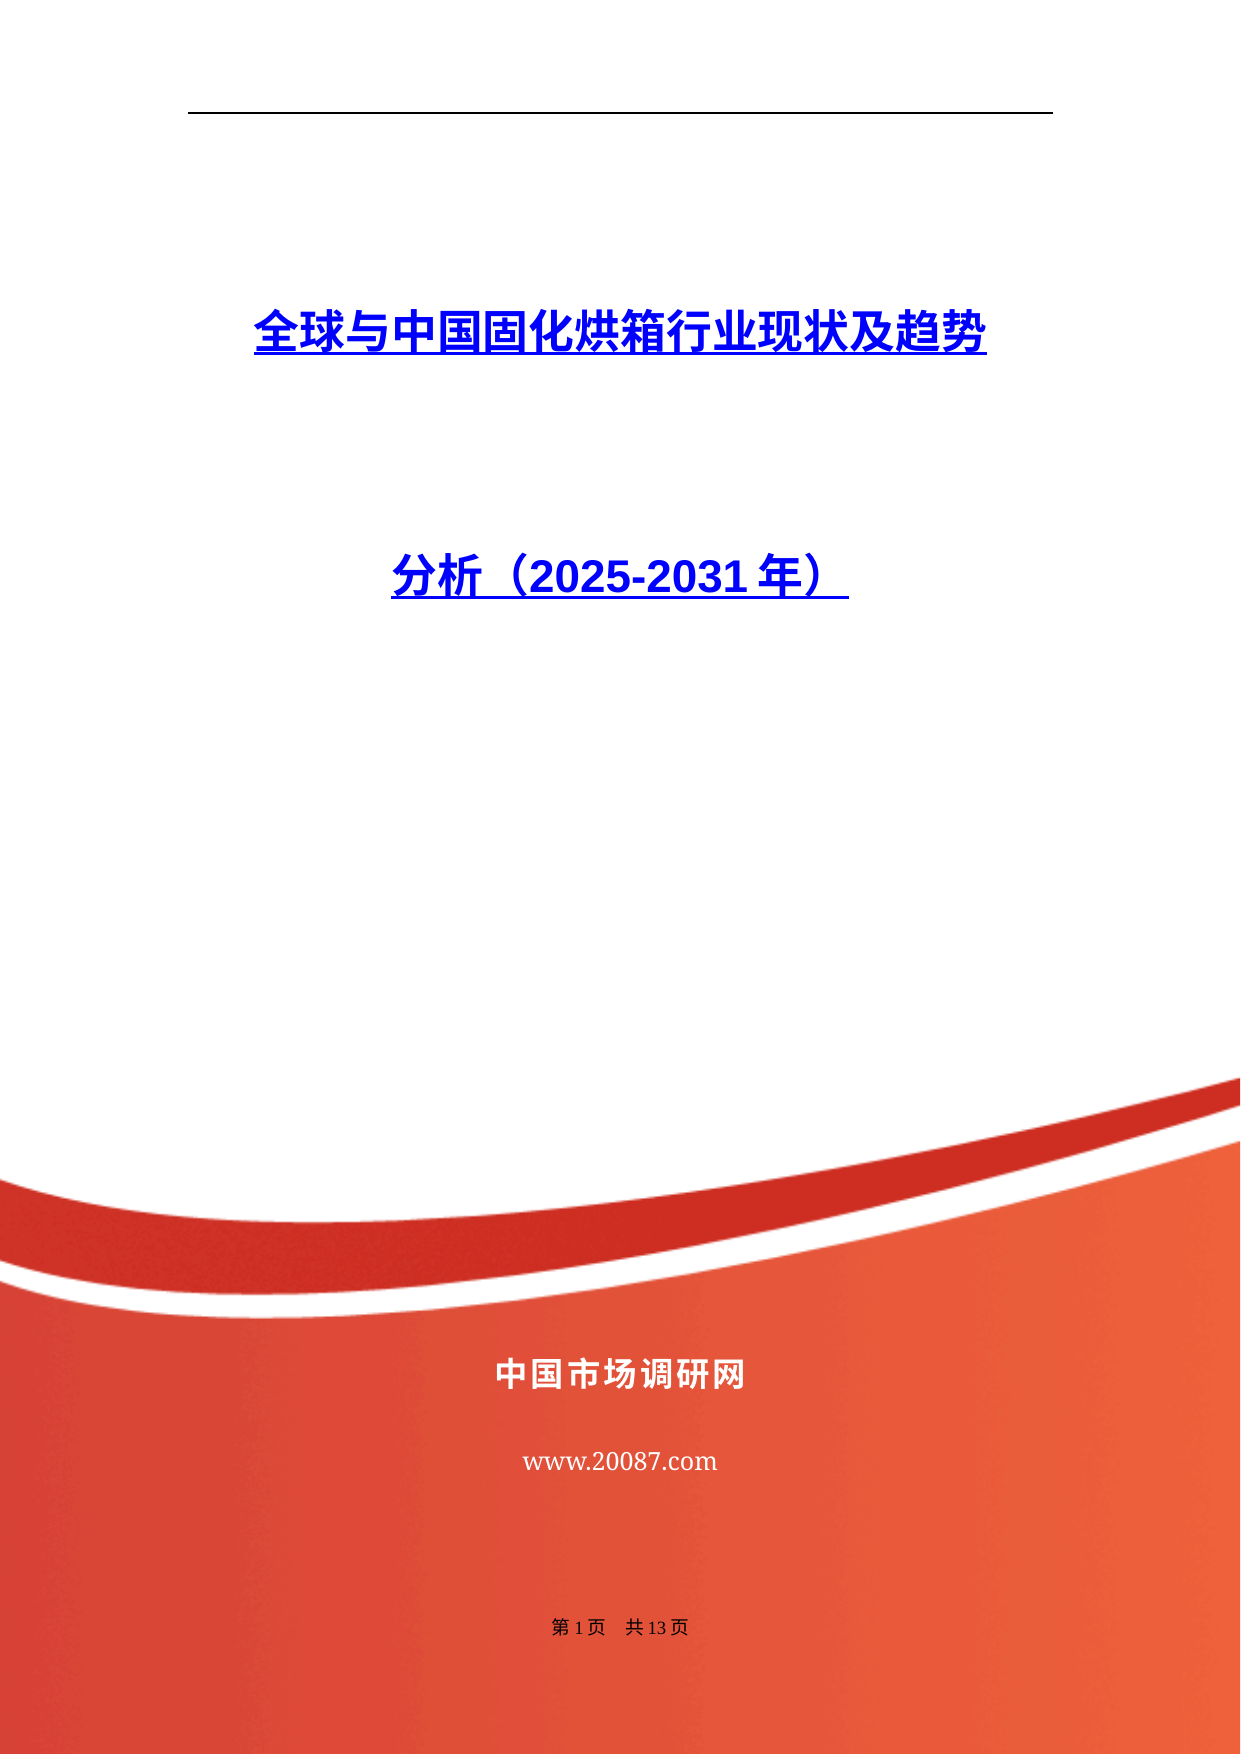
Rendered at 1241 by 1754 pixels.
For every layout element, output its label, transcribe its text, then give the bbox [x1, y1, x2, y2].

text www.20087.com [187, 1428, 1053, 1493]
subtitle 中国市场调研网 [187, 1339, 1053, 1404]
picture [0, 1006, 1241, 1754]
table_header 全球与中国固化烘箱行业现状及趋势分析（2025-2031年） [188, 207, 1053, 773]
